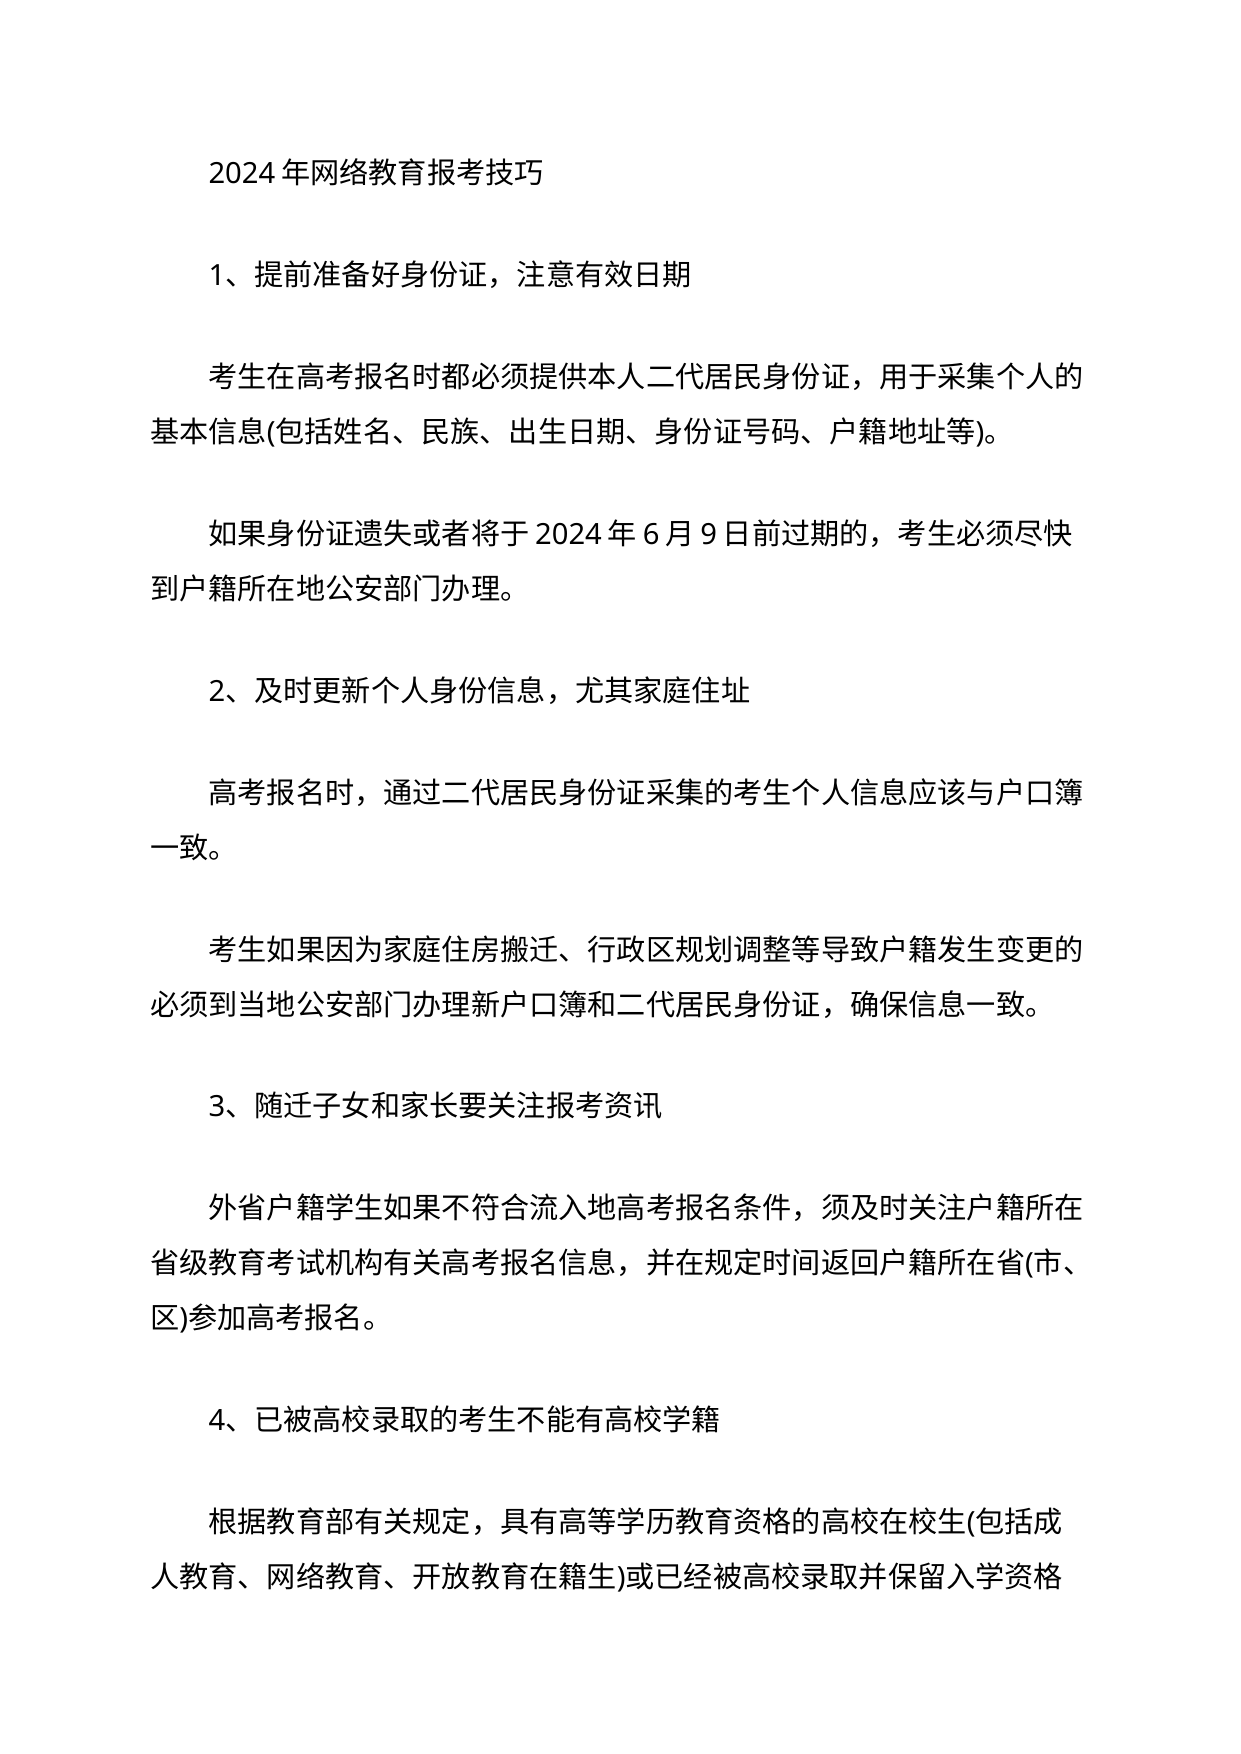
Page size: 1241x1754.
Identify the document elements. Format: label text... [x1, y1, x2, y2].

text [150, 1499, 1090, 1596]
text 考生在高考报名时都必须提供本人二代居民身份证，用于采集个人的基本信息(包括姓名、民族、出生日期、身份证号码、户籍地址等)。 [150, 354, 1090, 451]
text 如果身份证遗失或者将于2024年6月9日前过期的，考生必须尽快到户籍所在地公安部门办理。 [150, 511, 1090, 608]
text 1、提前准备好身份证，注意有效日期 [150, 252, 1090, 294]
text 2024年网络教育报考技巧 [150, 150, 1090, 192]
text 考生如果因为家庭住房搬迁、行政区规划调整等导致户籍发生变更的必须到当地公安部门办理新户口簿和二代居民身份证，确保信息一致。 [150, 926, 1090, 1023]
text 高考报名时，通过二代居民身份证采集的考生个人信息应该与户口簿一致。 [150, 769, 1090, 867]
text 3、随迁子女和家长要关注报考资讯 [150, 1083, 1090, 1125]
text 2、及时更新个人身份信息，尤其家庭住址 [150, 668, 1090, 710]
text 外省户籍学生如果不符合流入地高考报名条件，须及时关注户籍所在省级教育考试机构有关高考报名信息，并在规定时间返回户籍所在省(市、区)参加高考报名。 [150, 1185, 1090, 1337]
text 4、已被高校录取的考生不能有高校学籍 [150, 1397, 1090, 1439]
